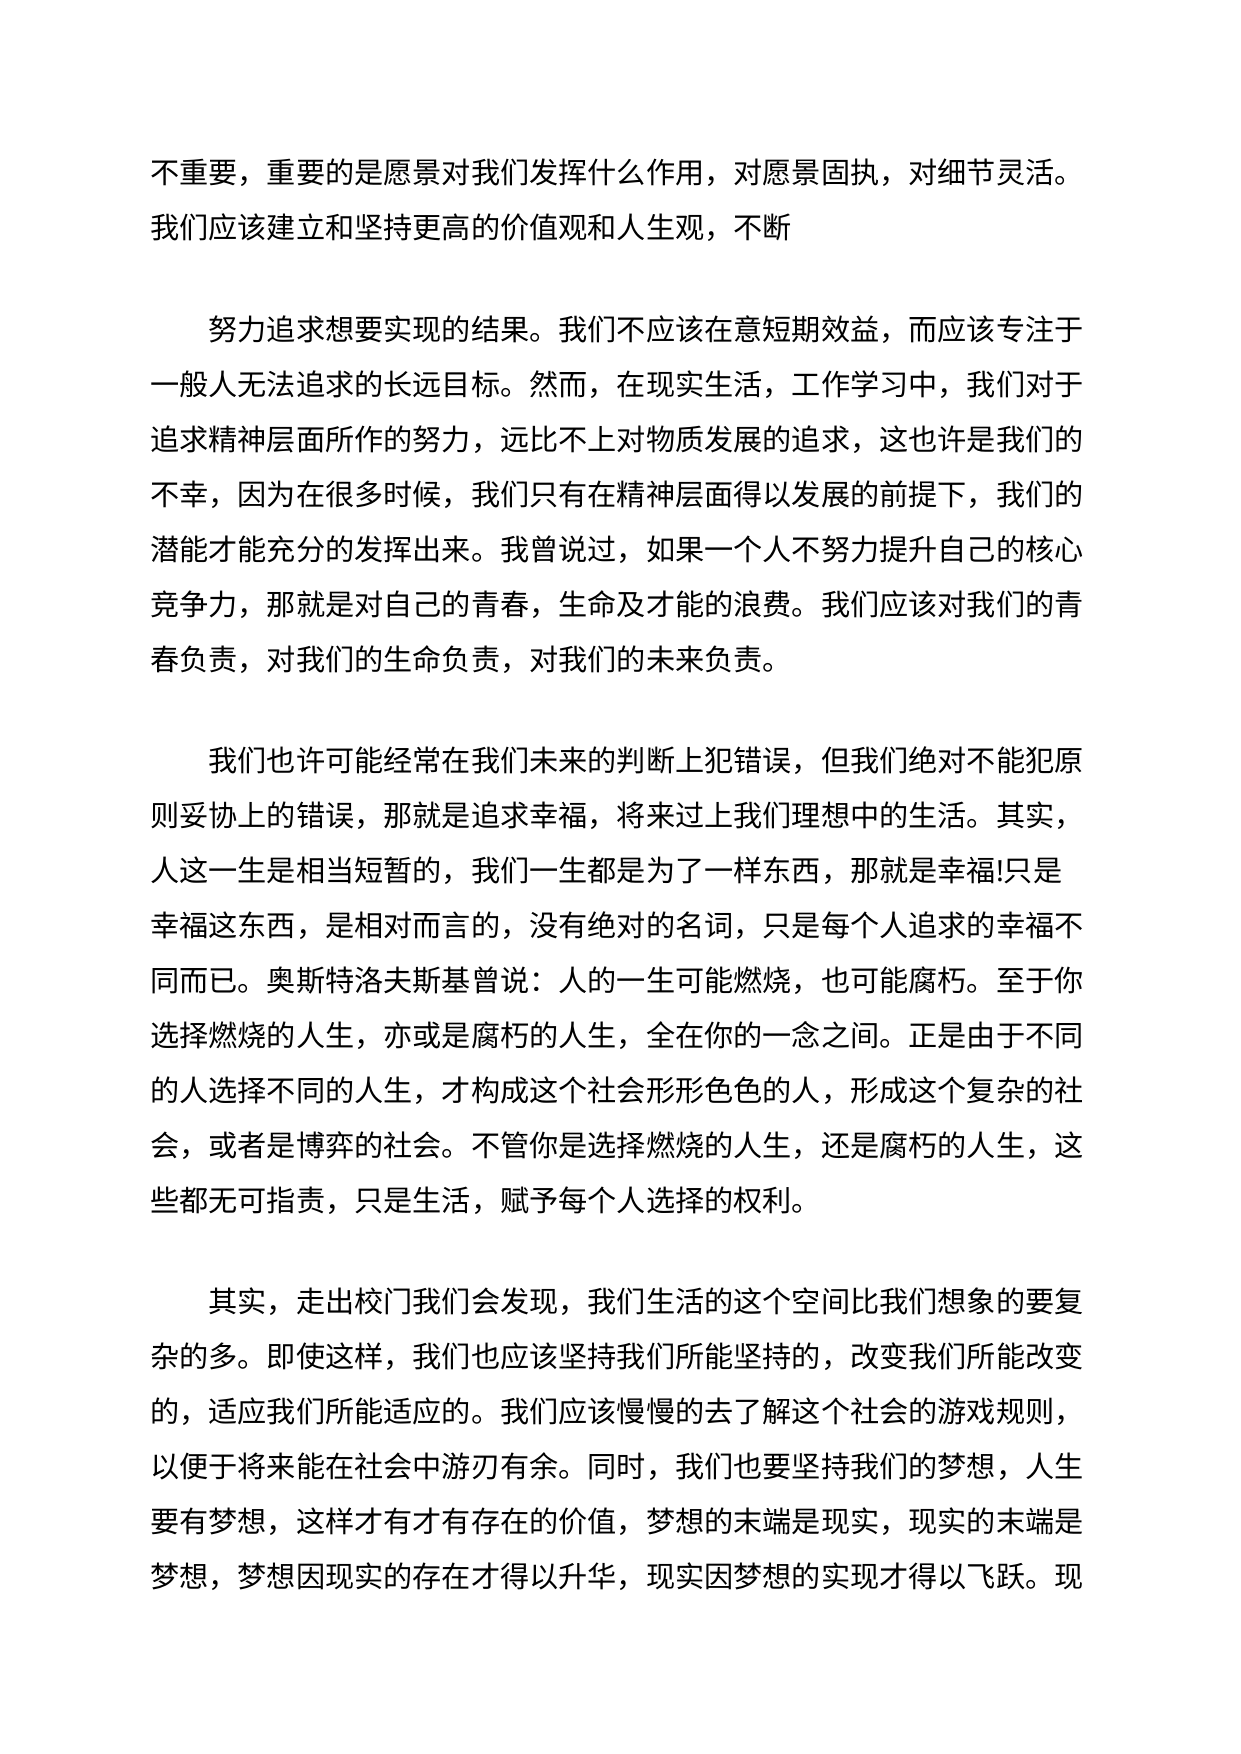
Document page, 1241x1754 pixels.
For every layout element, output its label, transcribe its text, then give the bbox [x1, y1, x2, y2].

text 我们也许可能经常在我们未来的判断上犯错误，但我们绝对不能犯原则妥协上的错误，那就是追求幸福，将来过上我们理想中的生活。其实，人这一生是相当短暂的，我们一生都是为了一样东西，那就是幸福!只是幸福这东西，是相对而言的，没有绝对的名词，只是每个人追求的幸福不同而已。奥斯特洛夫斯基曾说：人的一生可能燃烧，也可能腐朽。至于你选择燃烧的人生，亦或是腐朽的人生，全在你的一念之间。正是由于不同的人选择不同的人生，才构成这个社会形形色色的人，形成这个复杂的社会，或者是博弈的社会。不管你是选择燃烧的人生，还是腐朽的人生，这些都无可指责，只是生活，赋予每个人选择的权利。 [150, 738, 1090, 1219]
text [150, 1279, 1090, 1596]
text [150, 150, 1090, 247]
text 努力追求想要实现的结果。我们不应该在意短期效益，而应该专注于一般人无法追求的长远目标。然而，在现实生活，工作学习中，我们对于追求精神层面所作的努力，远比不上对物质发展的追求，这也许是我们的不幸，因为在很多时候，我们只有在精神层面得以发展的前提下，我们的潜能才能充分的发挥出来。我曾说过，如果一个人不努力提升自己的核心竞争力，那就是对自己的青春，生命及才能的浪费。我们应该对我们的青春负责，对我们的生命负责，对我们的未来负责。 [150, 307, 1090, 678]
